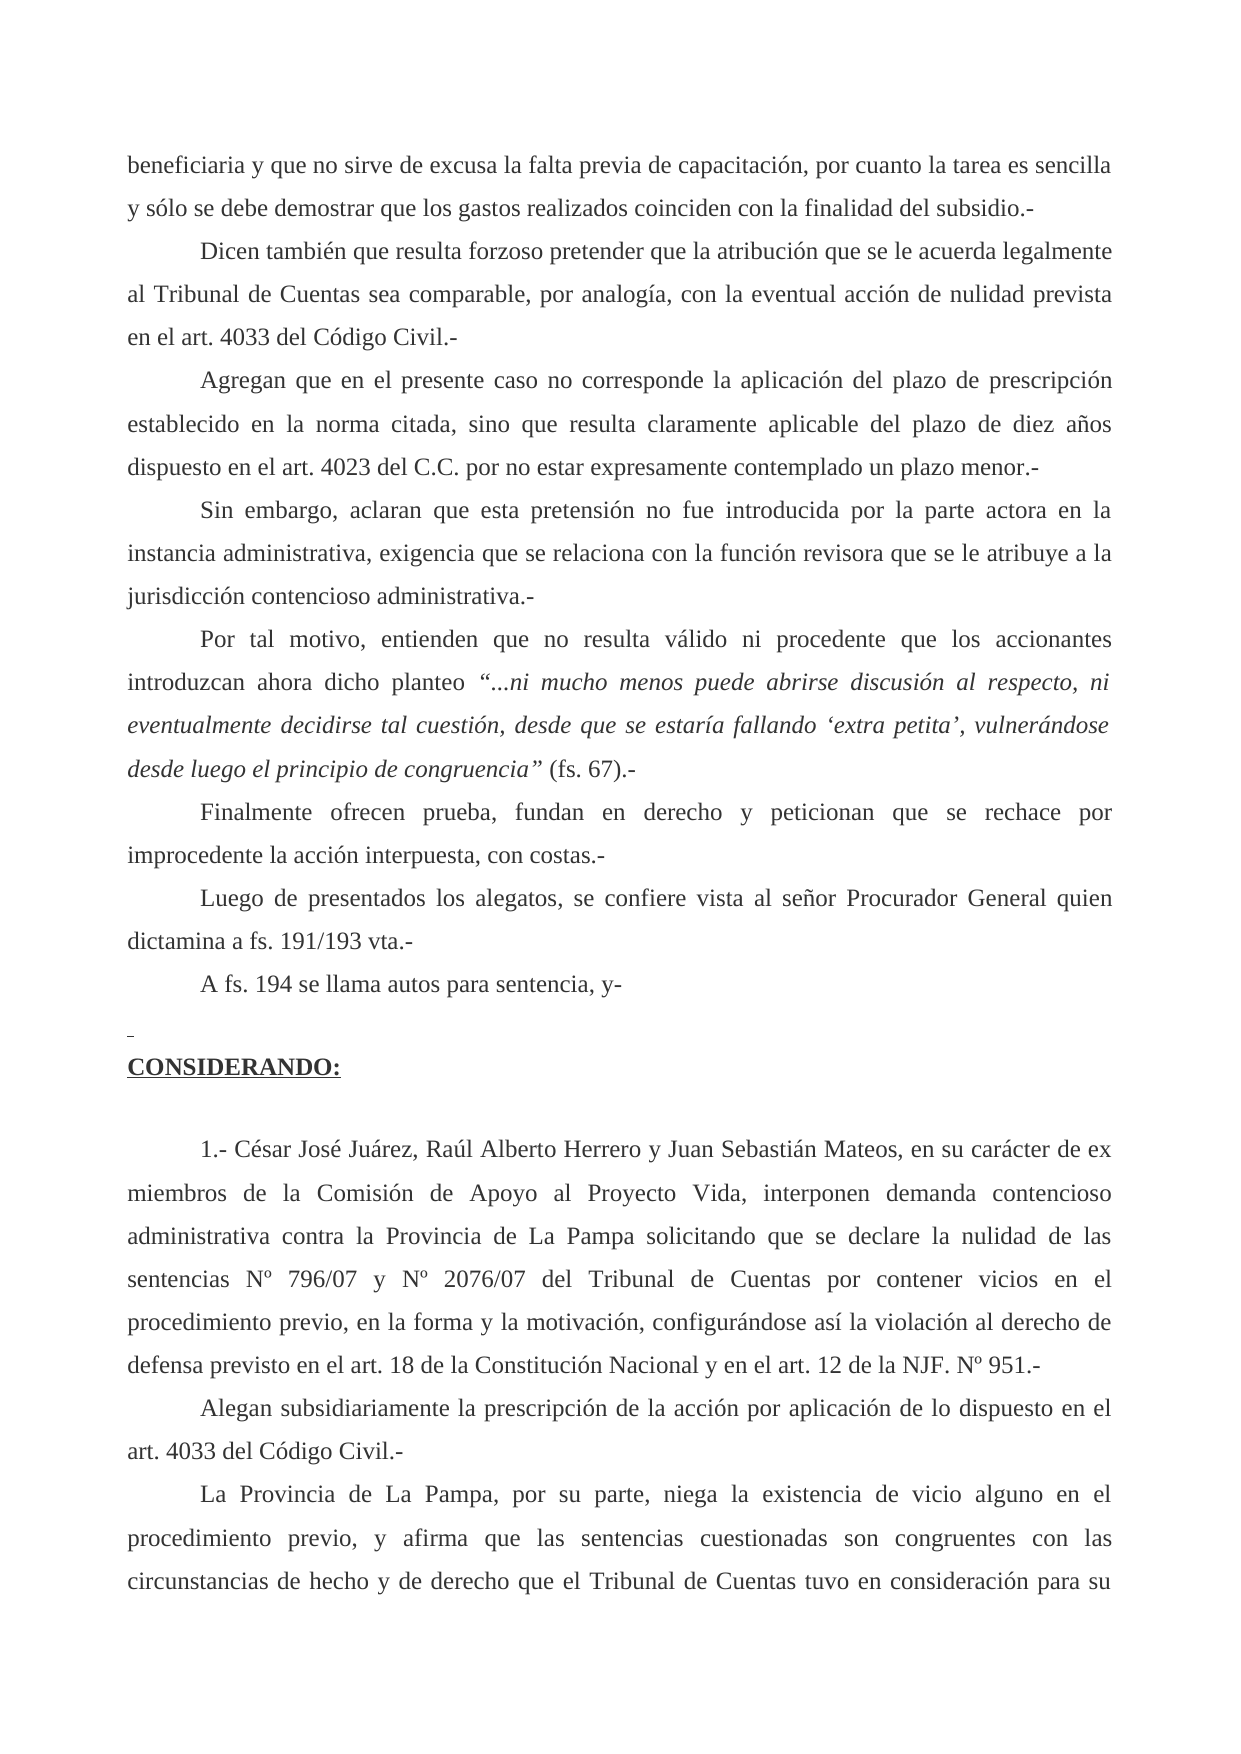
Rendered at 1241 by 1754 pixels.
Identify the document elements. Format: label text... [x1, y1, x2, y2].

text Finalmente ofrecen prueba, fundan en derecho y peticionan que se rechace por improcedente la acción interpuesta, con costas.- [127, 797, 1113, 869]
text Por tal motivo, entienden que no resulta válido ni procedente que los accionantes introduzcan ahora dicho planteo “...ni mucho menos puede abrirse discusión al respecto, ni eventualmente decidirse tal cuestión, desde que se estaría fallando ‘extra petita’, vulnerándose desde luego el principio de congruencia” (fs. 67).- [127, 624, 1113, 782]
text Agregan que en el presente caso no corresponde la aplicación del plazo de prescripción establecido en la norma citada, sino que resulta claramente aplicable del plazo de diez años dispuesto en el art. 4023 del C.C. por no estar expresamente contemplado un plazo menor.- [127, 366, 1113, 481]
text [127, 150, 1113, 222]
text Sin embargo, aclaran que esta pretensión no fue introducida por la parte actora en la instancia administrativa, exigencia que se relaciona con la función revisora que se le atribuye a la jurisdicción contencioso administrativa.- [127, 495, 1113, 610]
text 1.- César José Juárez, Raúl Alberto Herrero y Juan Sebastián Mateos, en su carácter de ex miembros de la Comisión de Apoyo al Proyecto Vida, interponen demanda contencioso administrativa contra la Provincia de La Pampa solicitando que se declare la nulidad de las sentencias Nº 796/07 y Nº 2076/07 del Tribunal de Cuentas por contener vicios en el procedimiento previo, en la forma y la motivación, configurándose así la violación al derecho de defensa previsto en el art. 18 de la Constitución Nacional y en el art. 12 de la NJF. Nº 951.- [127, 1134, 1113, 1379]
text Luego de presentados los alegatos, se confiere vista al señor Procurador General quien dictamina a fs. 191/193 vta.- [127, 883, 1113, 955]
text Dicen también que resulta forzoso pretender que la atribución que se le acuerda legalmente al Tribunal de Cuentas sea comparable, por analogía, con la eventual acción de nulidad prevista en el art. 4033 del Código Civil.- [127, 236, 1113, 351]
text CONSIDERANDO: [127, 1052, 1113, 1081]
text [127, 1479, 1113, 1594]
text Alegan subsidiariamente la prescripción de la acción por aplicación de lo dispuesto en el art. 4033 del Código Civil.- [127, 1393, 1113, 1465]
text A fs. 194 se llama autos para sentencia, y- [127, 969, 1113, 998]
